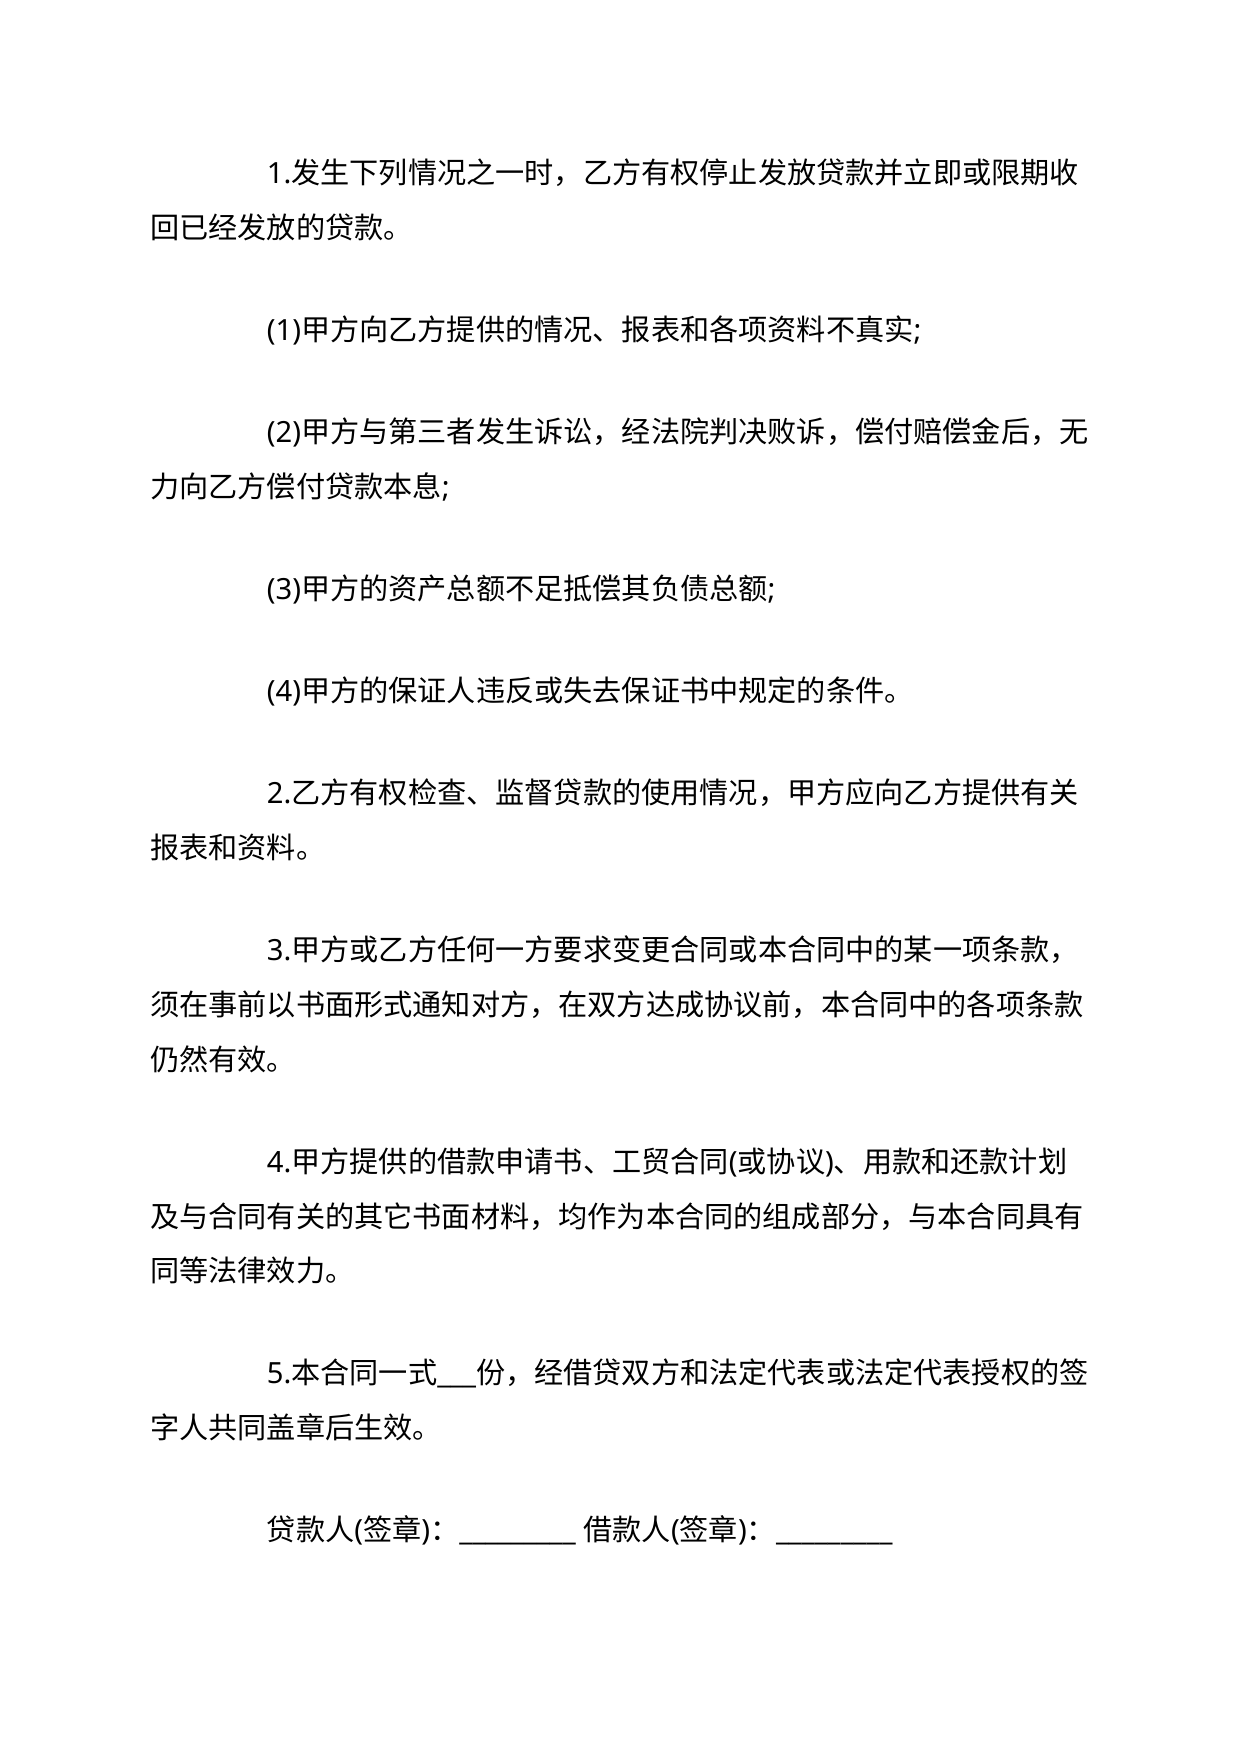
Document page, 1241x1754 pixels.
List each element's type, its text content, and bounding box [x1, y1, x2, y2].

text 5.本合同一式___份，经借贷双方和法定代表或法定代表授权的签字人共同盖章后生效。 [150, 1350, 1090, 1447]
text 贷款人(签章)：_________ 借款人(签章)：_________ [150, 1507, 1090, 1549]
text (4)甲方的保证人违反或失去保证书中规定的条件。 [150, 668, 1090, 710]
text (3)甲方的资产总额不足抵偿其负债总额; [150, 566, 1090, 608]
text 2.乙方有权检查、监督贷款的使用情况，甲方应向乙方提供有关报表和资料。 [150, 770, 1090, 867]
text 1.发生下列情况之一时，乙方有权停止发放贷款并立即或限期收回已经发放的贷款。 [150, 150, 1090, 247]
text (1)甲方向乙方提供的情况、报表和各项资料不真实; [150, 307, 1090, 349]
text (2)甲方与第三者发生诉讼，经法院判决败诉，偿付赔偿金后，无力向乙方偿付贷款本息; [150, 409, 1090, 506]
text 3.甲方或乙方任何一方要求变更合同或本合同中的某一项条款，须在事前以书面形式通知对方，在双方达成协议前，本合同中的各项条款仍然有效。 [150, 926, 1090, 1079]
text 4.甲方提供的借款申请书、工贸合同(或协议)、用款和还款计划及与合同有关的其它书面材料，均作为本合同的组成部分，与本合同具有同等法律效力。 [150, 1138, 1090, 1290]
